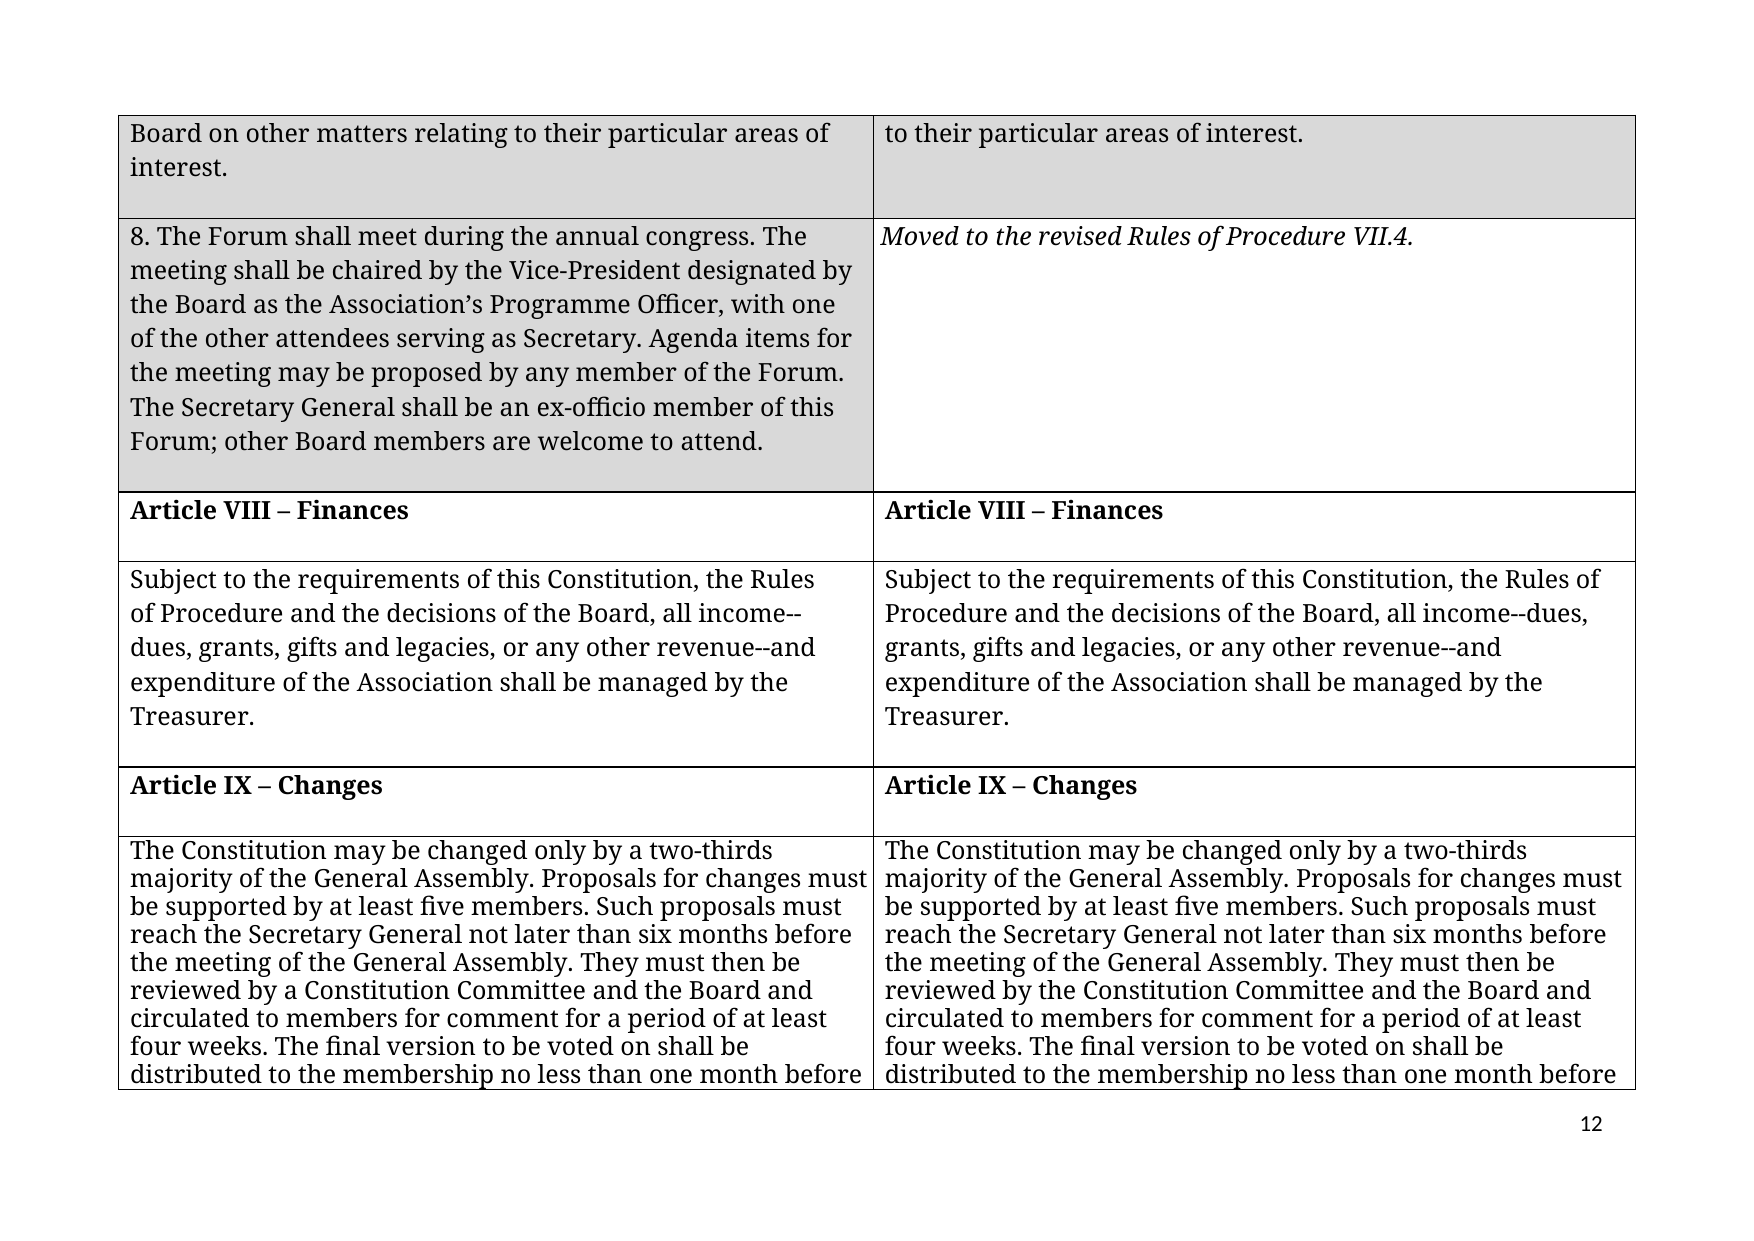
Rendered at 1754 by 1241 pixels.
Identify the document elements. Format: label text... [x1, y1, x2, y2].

table_cell Subject to the requirements of this Constitution, the Rules of Procedure and the decisions of the Board, all income--dues, grants, gifts and legacies, or any other revenue--and expenditure of the Association shall be managed by the Treasurer. [874, 562, 1635, 766]
table_cell Article VIII – Finances [119, 493, 873, 561]
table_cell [874, 116, 1635, 218]
table_cell Article IX – Changes [874, 768, 1635, 836]
table_cell Article IX – Changes [119, 768, 873, 836]
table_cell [119, 116, 873, 218]
table_cell Subject to the requirements of this Constitution, the Rules of Procedure and the decisions of the Board, all income--dues, grants, gifts and legacies, or any other revenue--and expenditure of the Association shall be managed by the Treasurer. [119, 562, 873, 766]
table_cell Article VIII – Finances [874, 493, 1635, 561]
table_cell Moved to the revised Rules of Procedure VII.4. [874, 219, 1635, 491]
table_cell 8. The Forum shall meet during the annual congress. The meeting shall be chaired by the Vice-President designated by the Board as the Association’s Programme Officer, with one of the other attendees serving as Secretary. Agenda items for the meeting may be proposed by any member of the Forum. The Secretary General shall be an ex-officio member of this Forum; other Board members are welcome to attend. [119, 219, 873, 491]
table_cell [874, 837, 1635, 1089]
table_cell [119, 837, 873, 1089]
